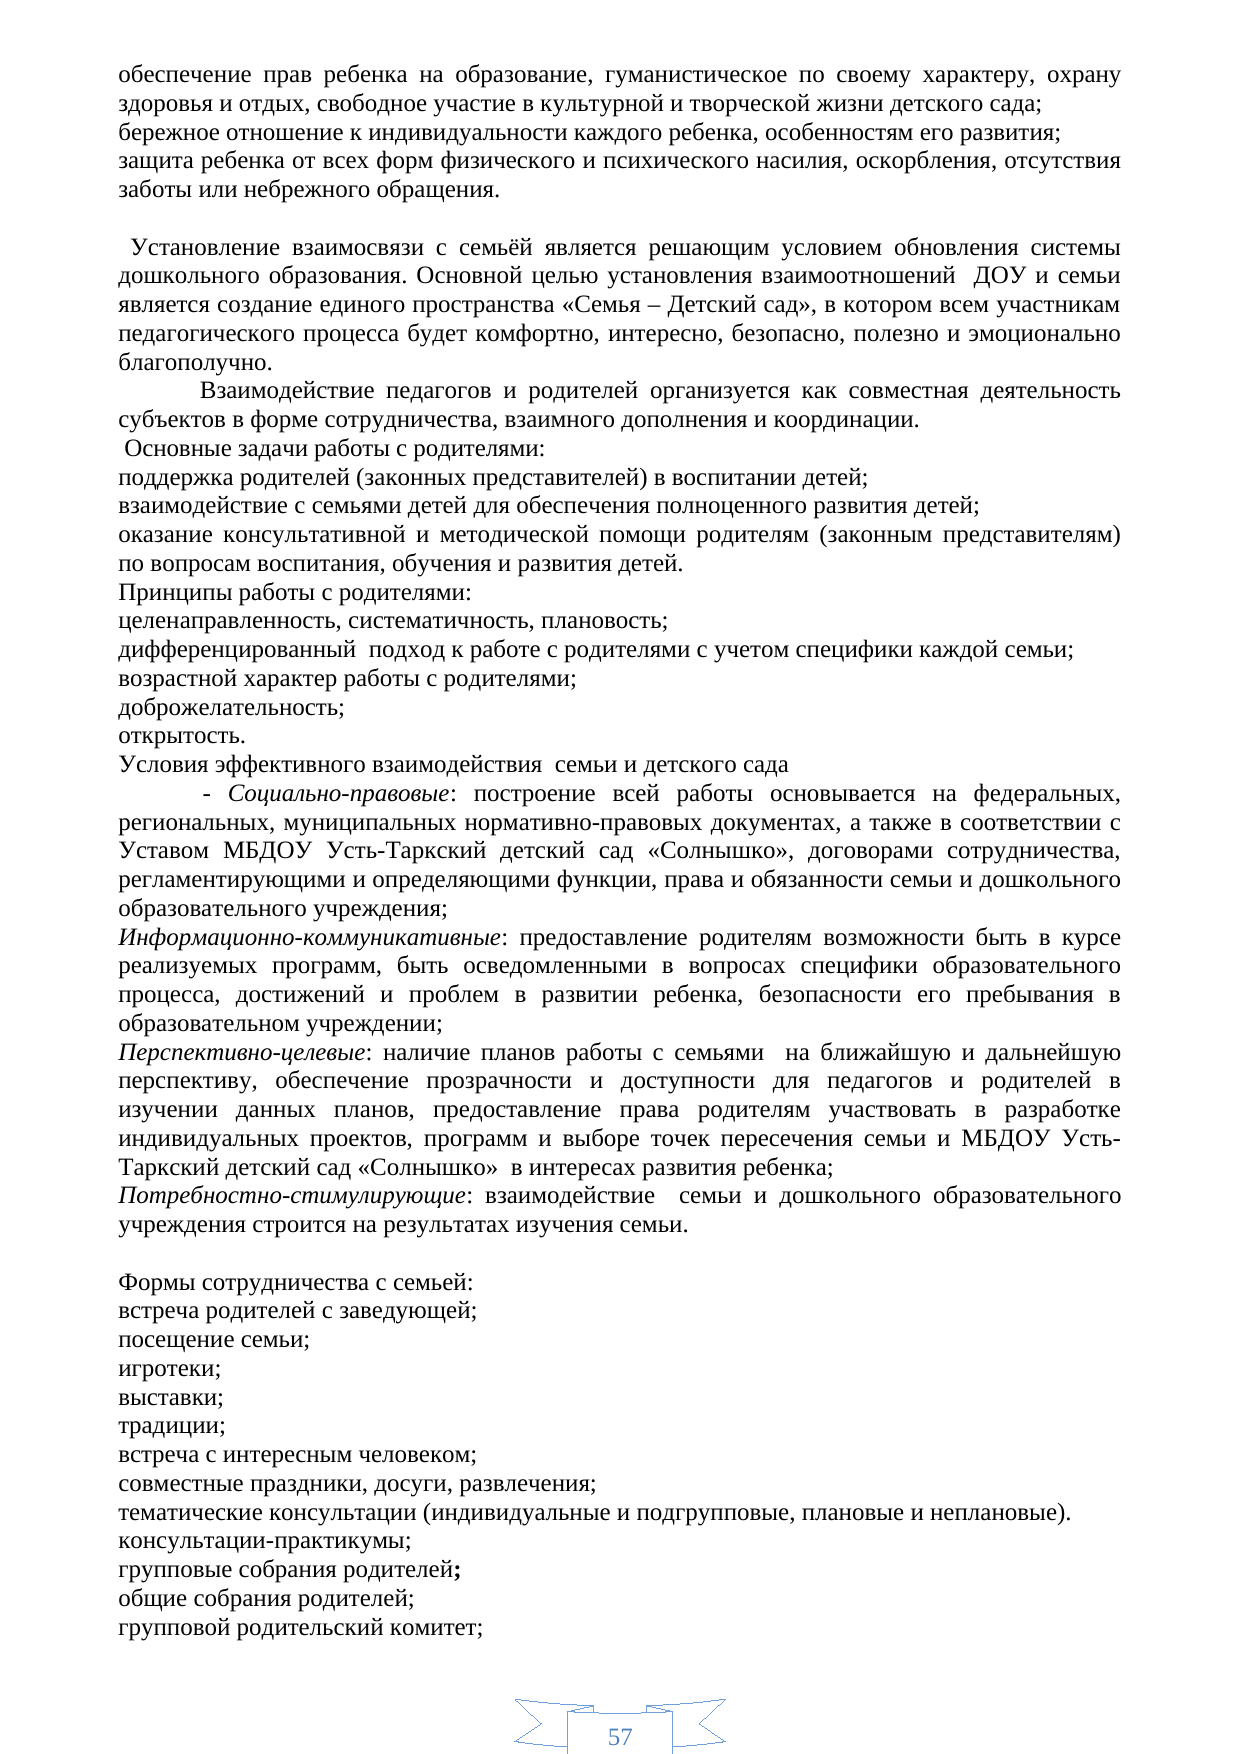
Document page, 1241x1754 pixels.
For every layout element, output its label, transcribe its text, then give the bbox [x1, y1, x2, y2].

text выставки; [118, 1382, 1122, 1410]
text игротеки; [118, 1353, 1122, 1382]
text традиции; [118, 1410, 1122, 1439]
text защита ребенка от всех форм физического и психического насилия, оскорбления, отсутствия заботы или небрежного обращения. [118, 145, 1122, 203]
text общие собрания родителей; [118, 1583, 1122, 1612]
text взаимодействие с семьями детей для обеспечения полноценного развития детей; [118, 490, 1122, 519]
text обеспечение прав ребенка на образование, гуманистическое по своему характеру, охрану здоровья и отдых, свободное участие в культурной и творческой жизни детского сада; [118, 59, 1122, 117]
text поддержка родителей (законных представителей) в воспитании детей; [118, 462, 1122, 490]
text Условия эффективного взаимодействия семьи и детского сада [118, 749, 1122, 778]
text Перспективно-целевые: наличие планов работы с семьями на ближайшую и дальнейшую перспективу, обеспечение прозрачности и доступности для педагогов и родителей в изучении данных планов, предоставление права родителям участвовать в разработке индивидуальных проектов, программ и выборе точек пересечения семьи и МБДОУ Усть-Таркский детский сад «Солнышко» в интересах развития ребенка; [118, 1037, 1122, 1180]
text Формы сотрудничества с семьей: [118, 1267, 1122, 1295]
list дифференцированный подход к работе с родителями с учетом специфики каждой семьи; [118, 634, 1122, 663]
text - Социально-правовые: построение всей работы основывается на федеральных, региональных, муниципальных нормативно-правовых документах, а также в соответствии с Уставом МБДОУ Усть-Таркский детский сад «Солнышко», договорами сотрудничества, регламентирующими и определяющими функции, права и обязанности семьи и дошкольного образовательного учреждения; [118, 778, 1122, 922]
text Основные задачи работы с родителями: [118, 433, 1122, 462]
text Принципы работы с родителями: [118, 577, 1122, 605]
text консультации-практикумы; [118, 1525, 1122, 1554]
text совместные праздники, досуги, развлечения; [118, 1468, 1122, 1497]
text оказание консультативной и методической помощи родителям (законным представителям) по вопросам воспитания, обучения и развития детей. [118, 519, 1122, 577]
text Информационно-коммуникативные: предоставление родителям возможности быть в курсе реализуемых программ, быть осведомленными в вопросах специфики образовательного процесса, достижений и проблем в развитии ребенка, безопасности его пребывания в образовательном учреждении; [118, 922, 1122, 1037]
list возрастной характер работы с родителями; [118, 663, 1122, 692]
text бережное отношение к индивидуальности каждого ребенка, особенностям его развития; [118, 117, 1122, 145]
text Взаимодействие педагогов и родителей организуется как совместная деятельность субъектов в форме сотрудничества, взаимного дополнения и координации. [118, 375, 1122, 433]
text тематические консультации (индивидуальные и подгрупповые, плановые и неплановые). [118, 1497, 1122, 1525]
text встреча родителей с заведующей; [118, 1295, 1122, 1324]
list открытость. [118, 720, 1122, 749]
text Потребностно-стимулирующие: взаимодействие семьи и дошкольного образовательного учреждения строится на результатах изучения семьи. [118, 1180, 1122, 1238]
text групповой родительский комитет; [118, 1612, 1122, 1640]
list целенаправленность, систематичность, плановость; [118, 605, 1122, 634]
text встреча с интересным человеком; [118, 1439, 1122, 1468]
text посещение семьи; [118, 1324, 1122, 1353]
text Установление взаимосвязи с семьёй является решающим условием обновления системы дошкольного образования. Основной целью установления взаимоотношений ДОУ и семьи является создание единого пространства «Семья – Детский сад», в котором всем участникам педагогического процесса будет комфортно, интересно, безопасно, полезно и эмоционально благополучно. [118, 232, 1122, 375]
list доброжелательность; [118, 692, 1122, 720]
text групповые собрания родителей; [118, 1554, 1122, 1583]
